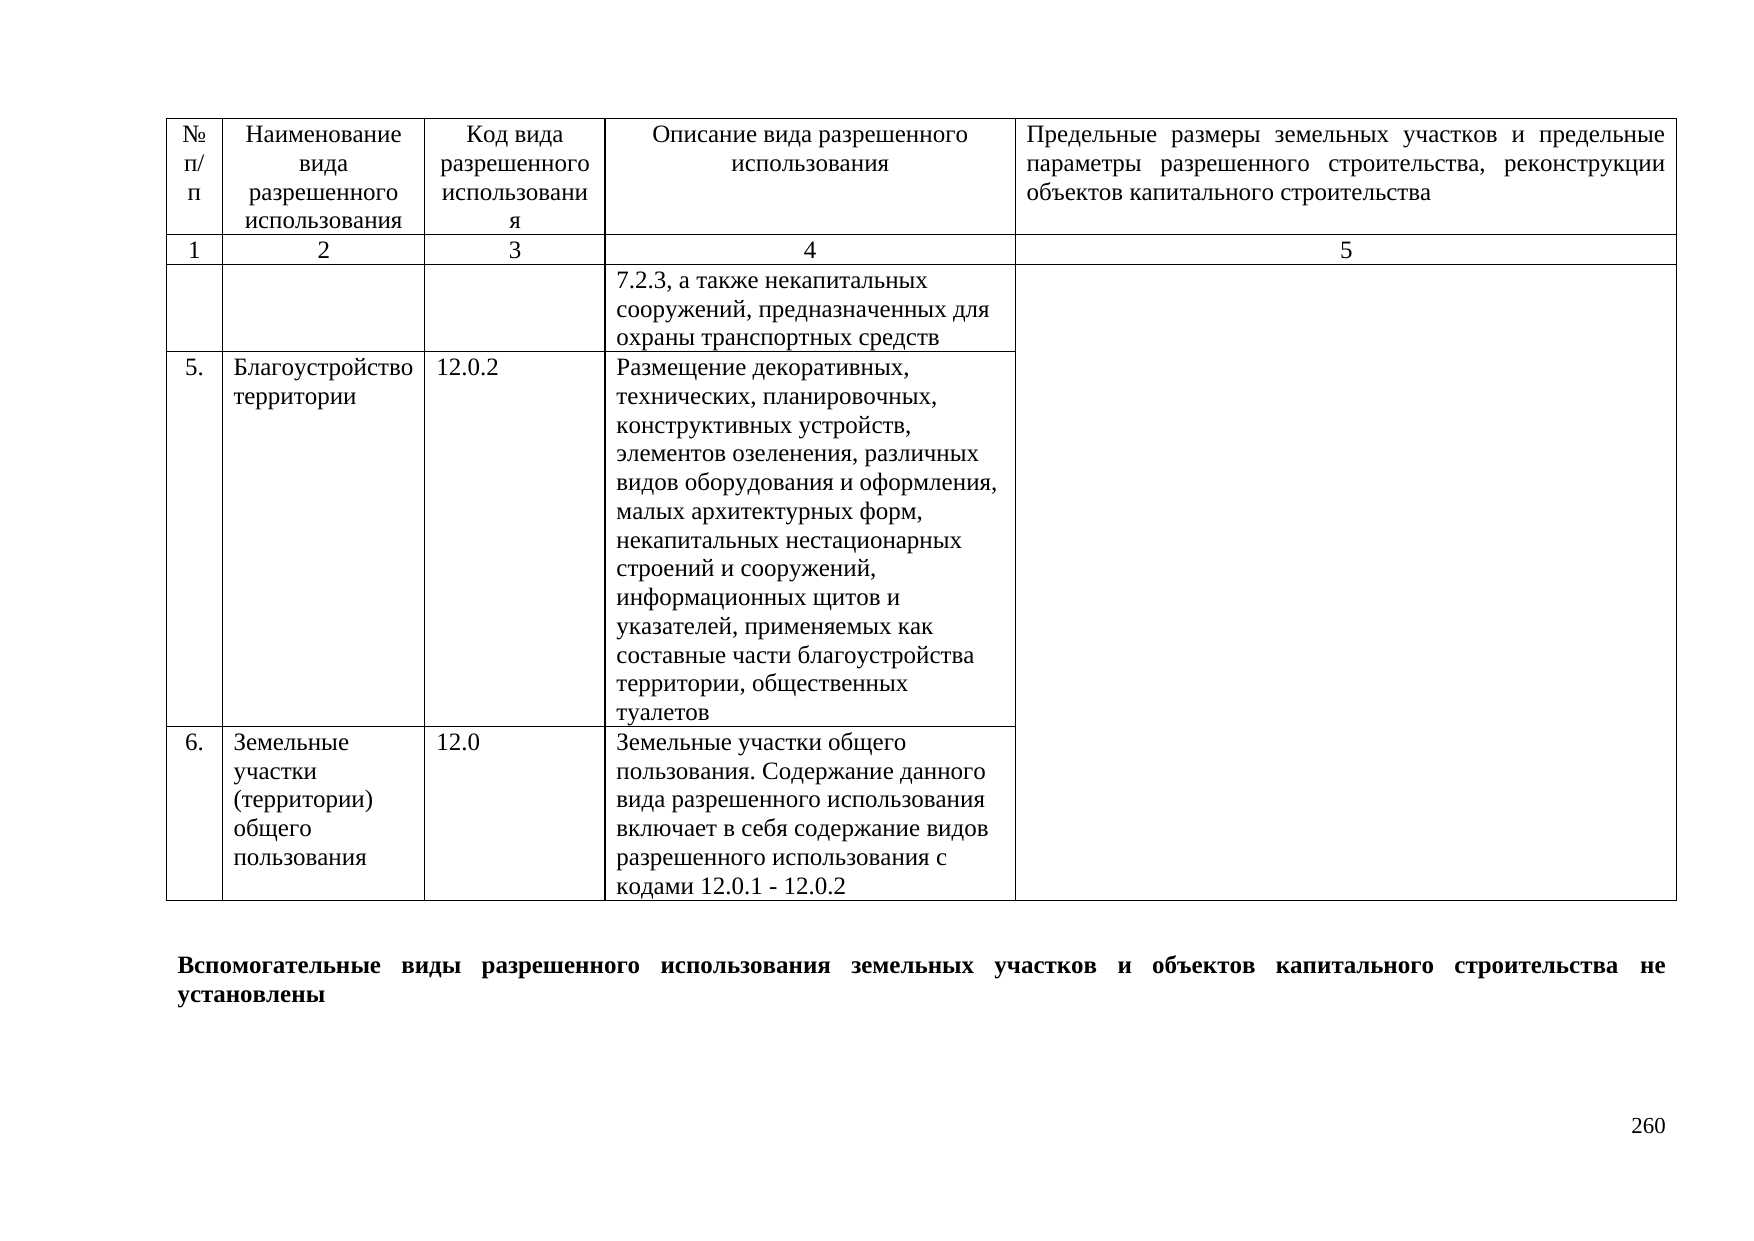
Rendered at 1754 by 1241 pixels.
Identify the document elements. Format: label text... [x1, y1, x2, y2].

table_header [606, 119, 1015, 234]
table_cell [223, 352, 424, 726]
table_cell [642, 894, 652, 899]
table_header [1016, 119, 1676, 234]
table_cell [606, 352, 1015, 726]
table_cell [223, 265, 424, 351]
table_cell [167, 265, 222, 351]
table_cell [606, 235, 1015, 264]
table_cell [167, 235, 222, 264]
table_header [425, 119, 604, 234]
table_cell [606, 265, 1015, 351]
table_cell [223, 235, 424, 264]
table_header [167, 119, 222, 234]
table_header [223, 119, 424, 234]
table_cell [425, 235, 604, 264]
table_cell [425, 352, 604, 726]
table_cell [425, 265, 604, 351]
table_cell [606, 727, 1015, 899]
subtitle Вспомогательные виды разрешенного использования земельных участков и объектов капитального строительства не установлены [177, 950, 1665, 1008]
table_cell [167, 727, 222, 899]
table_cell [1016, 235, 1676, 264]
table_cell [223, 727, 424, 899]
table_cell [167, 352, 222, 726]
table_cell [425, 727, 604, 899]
